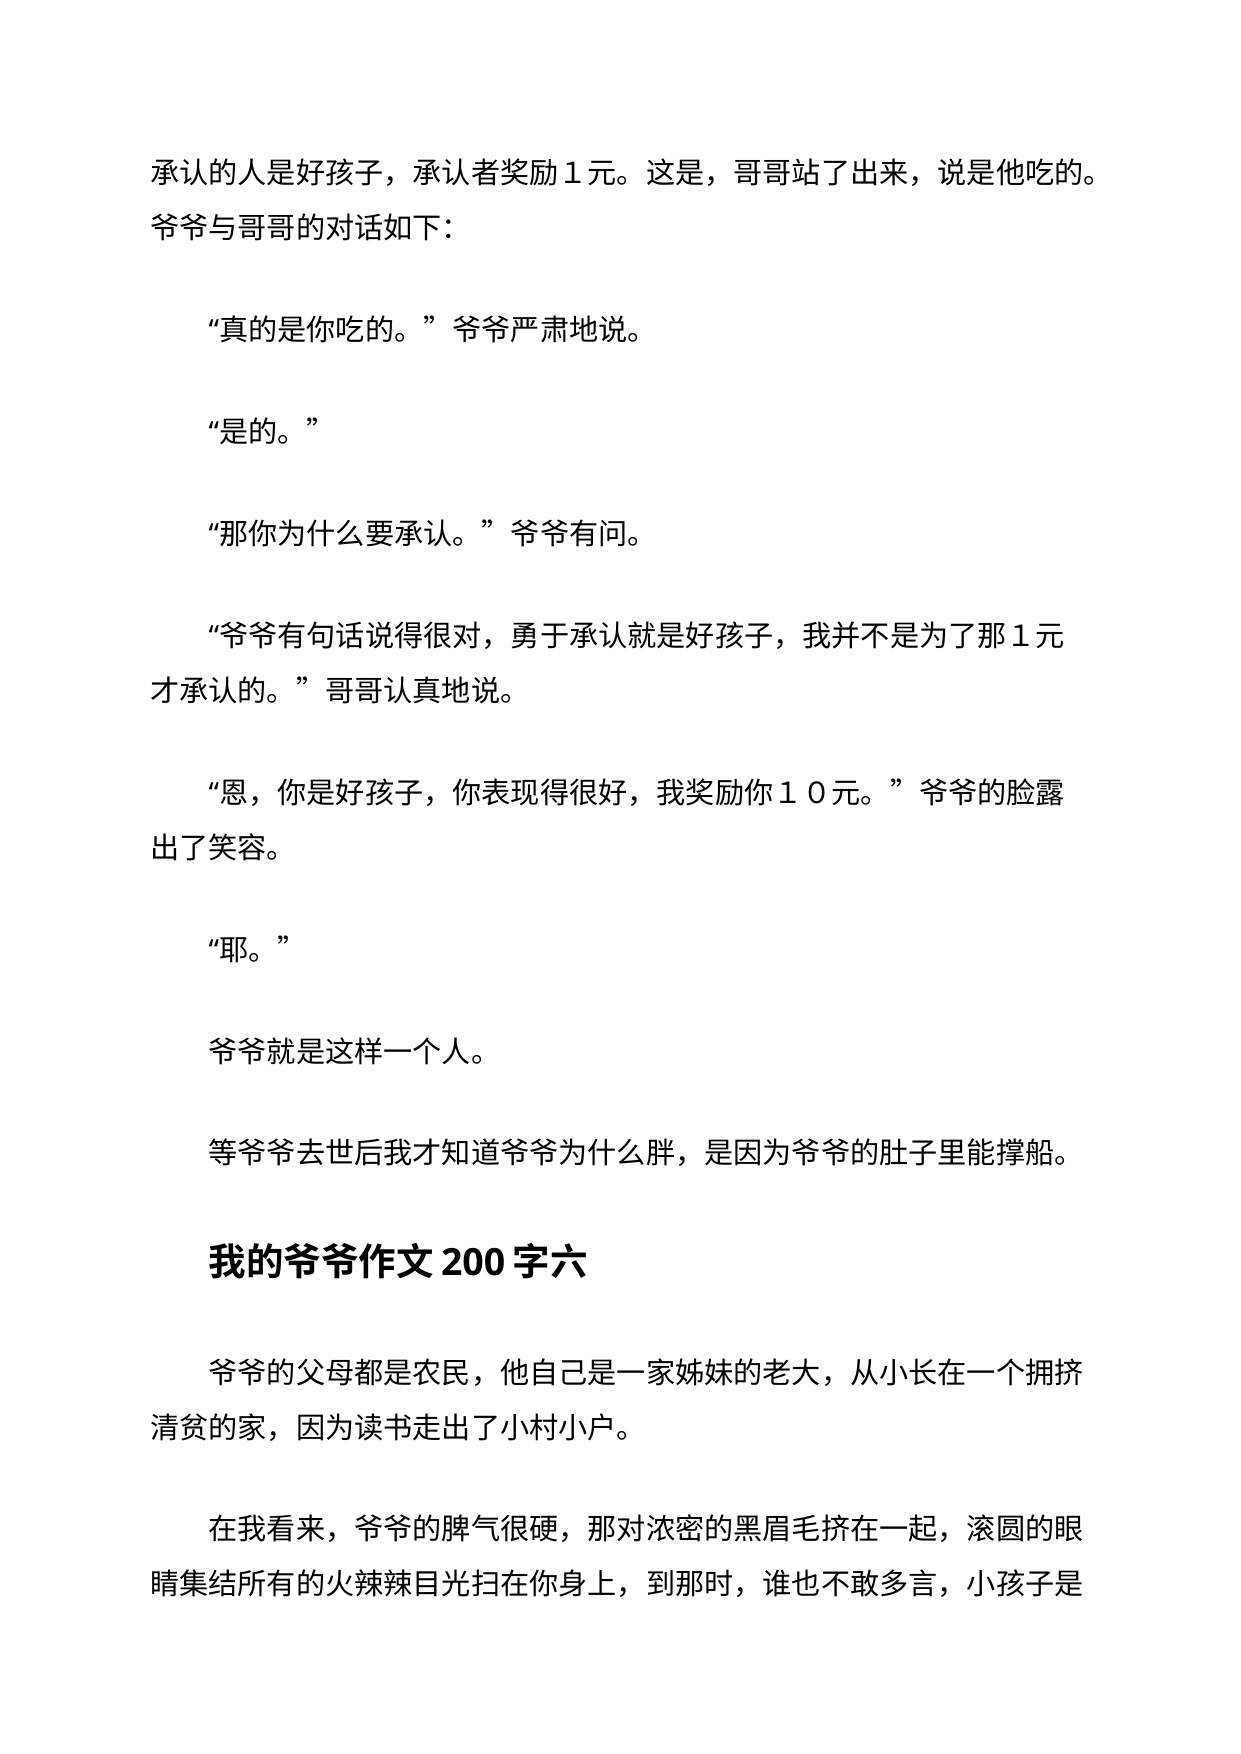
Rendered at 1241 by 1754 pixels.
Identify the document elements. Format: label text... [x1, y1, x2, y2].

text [150, 1506, 1090, 1603]
text 我的爷爷作文200字六 [150, 1232, 1090, 1286]
text “那你为什么要承认。”爷爷有问。 [150, 511, 1090, 553]
text “爷爷有句话说得很对，勇于承认就是好孩子，我并不是为了那１元才承认的。”哥哥认真地说。 [150, 613, 1090, 710]
text “真的是你吃的。”爷爷严肃地说。 [150, 307, 1090, 349]
text 爷爷的父母都是农民，他自己是一家姊妹的老大，从小长在一个拥挤清贫的家，因为读书走出了小村小户。 [150, 1349, 1090, 1446]
text “是的。” [150, 409, 1090, 451]
text 等爷爷去世后我才知道爷爷为什么胖，是因为爷爷的肚子里能撑船。 [150, 1130, 1090, 1172]
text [150, 150, 1090, 247]
text 爷爷就是这样一个人。 [150, 1028, 1090, 1070]
text “恩，你是好孩子，你表现得很好，我奖励你１０元。”爷爷的脸露出了笑容。 [150, 769, 1090, 867]
text “耶。” [150, 926, 1090, 968]
